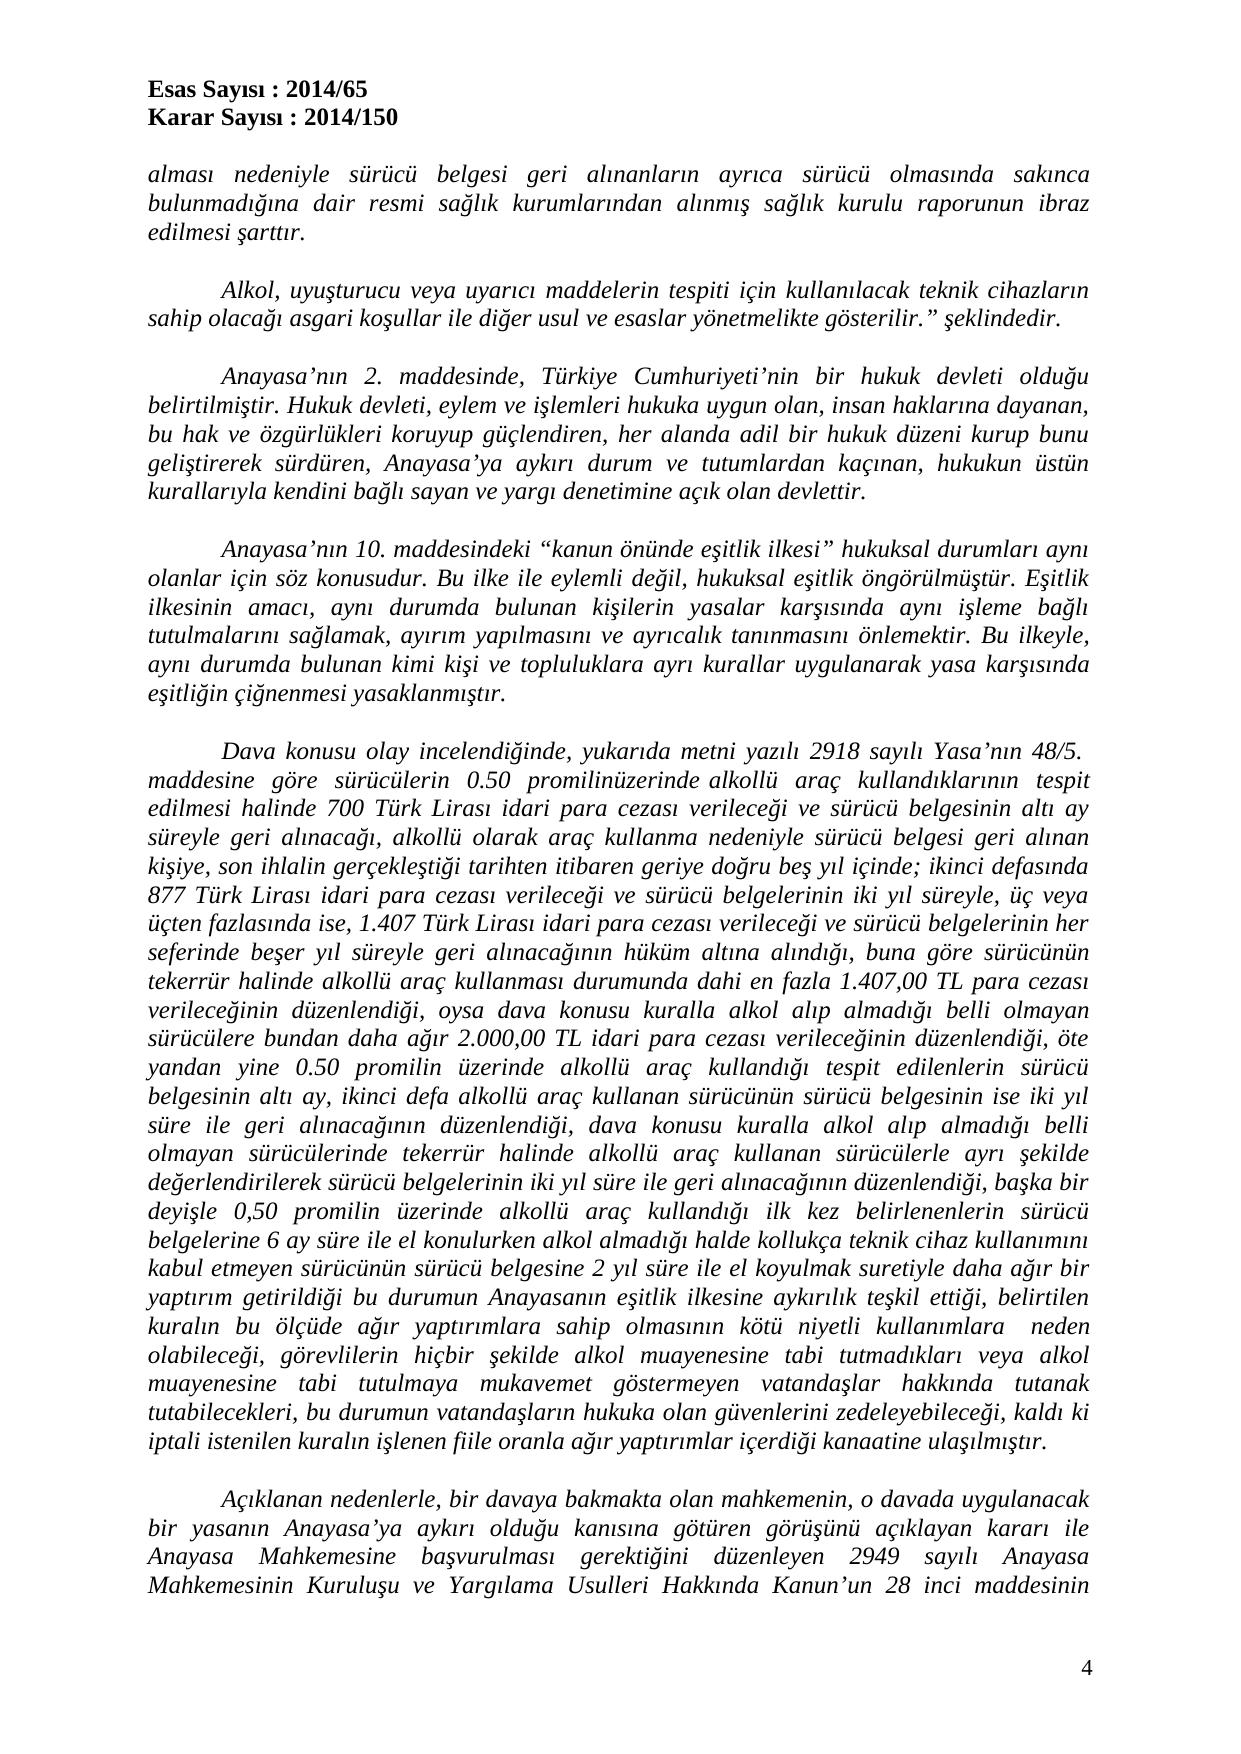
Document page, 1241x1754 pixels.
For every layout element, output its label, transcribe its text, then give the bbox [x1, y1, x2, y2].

text Dava konusu olay incelendiğinde, yukarıda metni yazılı 2918 sayılı Yasa’nın 48/5. maddesine göre sürücülerin 0.50 promilinüzerinde alkollü araç kullandıklarının tespit edilmesi halinde 700 Türk Lirası idari para cezası verileceği ve sürücü belgesinin altı ay süreyle geri alınacağı, alkollü olarak araç kullanma nedeniyle sürücü belgesi geri alınan kişiye, son ihlalin gerçekleştiği tarihten itibaren geriye doğru beş yıl içinde; ikinci defasında 877 Türk Lirası idari para cezası verileceği ve sürücü belgelerinin iki yıl süreyle, üç veya üçten fazlasında ise, 1.407 Türk Lirası idari para cezası verileceği ve sürücü belgelerinin her seferinde beşer yıl süreyle geri alınacağının hüküm altına alındığı, buna göre sürücünün tekerrür halinde alkollü araç kullanması durumunda dahi en fazla 1.407,00 TL para cezası verileceğinin düzenlendiği, oysa dava konusu kuralla alkol alıp almadığı belli olmayan sürücülere bundan daha ağır 2.000,00 TL idari para cezası verileceğinin düzenlendiği, öte yandan yine 0.50 promilin üzerinde alkollü araç kullandığı tespit edilenlerin sürücü belgesinin altı ay, ikinci defa alkollü araç kullanan sürücünün sürücü belgesinin ise iki yıl süre ile geri alınacağının düzenlendiği, dava konusu kuralla alkol alıp almadığı belli olmayan sürücülerinde tekerrür halinde alkollü araç kullanan sürücülerle ayrı şekilde değerlendirilerek sürücü belgelerinin iki yıl süre ile geri alınacağının düzenlendiği, başka bir deyişle 0,50 promilin üzerinde alkollü araç kullandığı ilk kez belirlenenlerin sürücü belgelerine 6 ay süre ile el konulurken alkol almadığı halde kollukça teknik cihaz kullanımını kabul etmeyen sürücünün sürücü belgesine 2 yıl süre ile el koyulmak suretiyle daha ağır bir yaptırım getirildiği bu durumun Anayasanın eşitlik ilkesine aykırılık teşkil ettiği, belirtilen kuralın bu ölçüde ağır yaptırımlara sahip olmasının kötü niyetli kullanımlara neden olabileceği, görevlilerin hiçbir şekilde alkol muayenesine tabi tutmadıkları veya alkol muayenesine tabi tutulmaya mukavemet göstermeyen vatandaşlar hakkında tutanak tutabilecekleri, bu durumun vatandaşların hukuka olan güvenlerini zedeleyebileceği, kaldı ki iptali istenilen kuralın işlenen fiile oranla ağır yaptırımlar içerdiği kanaatine ulaşılmıştır. [148, 736, 1093, 1455]
text Alkol, uyuşturucu veya uyarıcı maddelerin tespiti için kullanılacak teknik cihazların sahip olacağı asgari koşullar ile diğer usul ve esaslar yönetmelikte gösterilir.” şeklindedir. [148, 275, 1093, 332]
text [148, 159, 1093, 246]
text Anayasa’nın 2. maddesinde, Türkiye Cumhuriyeti’nin bir hukuk devleti olduğu belirtilmiştir. Hukuk devleti, eylem ve işlemleri hukuka uygun olan, insan haklarına dayanan, bu hak ve özgürlükleri koruyup güçlendiren, her alanda adil bir hukuk düzeni kurup bunu geliştirerek sürdüren, Anayasa’ya aykırı durum ve tutumlardan kaçınan, hukukun üstün kurallarıyla kendini bağlı sayan ve yargı denetimine açık olan devlettir. [148, 361, 1093, 505]
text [148, 1484, 1093, 1599]
text Anayasa’nın 10. maddesindeki “kanun önünde eşitlik ilkesi” hukuksal durumları aynı olanlar için söz konusudur. Bu ilke ile eylemli değil, hukuksal eşitlik öngörülmüştür. Eşitlik ilkesinin amacı, aynı durumda bulunan kişilerin yasalar karşısında aynı işleme bağlı tutulmalarını sağlamak, ayırım yapılmasını ve ayrıcalık tanınmasını önlemektir. Bu ilkeyle, aynı durumda bulunan kimi kişi ve topluluklara ayrı kurallar uygulanarak yasa karşısında eşitliğin çiğnenmesi yasaklanmıştır. [148, 534, 1093, 707]
